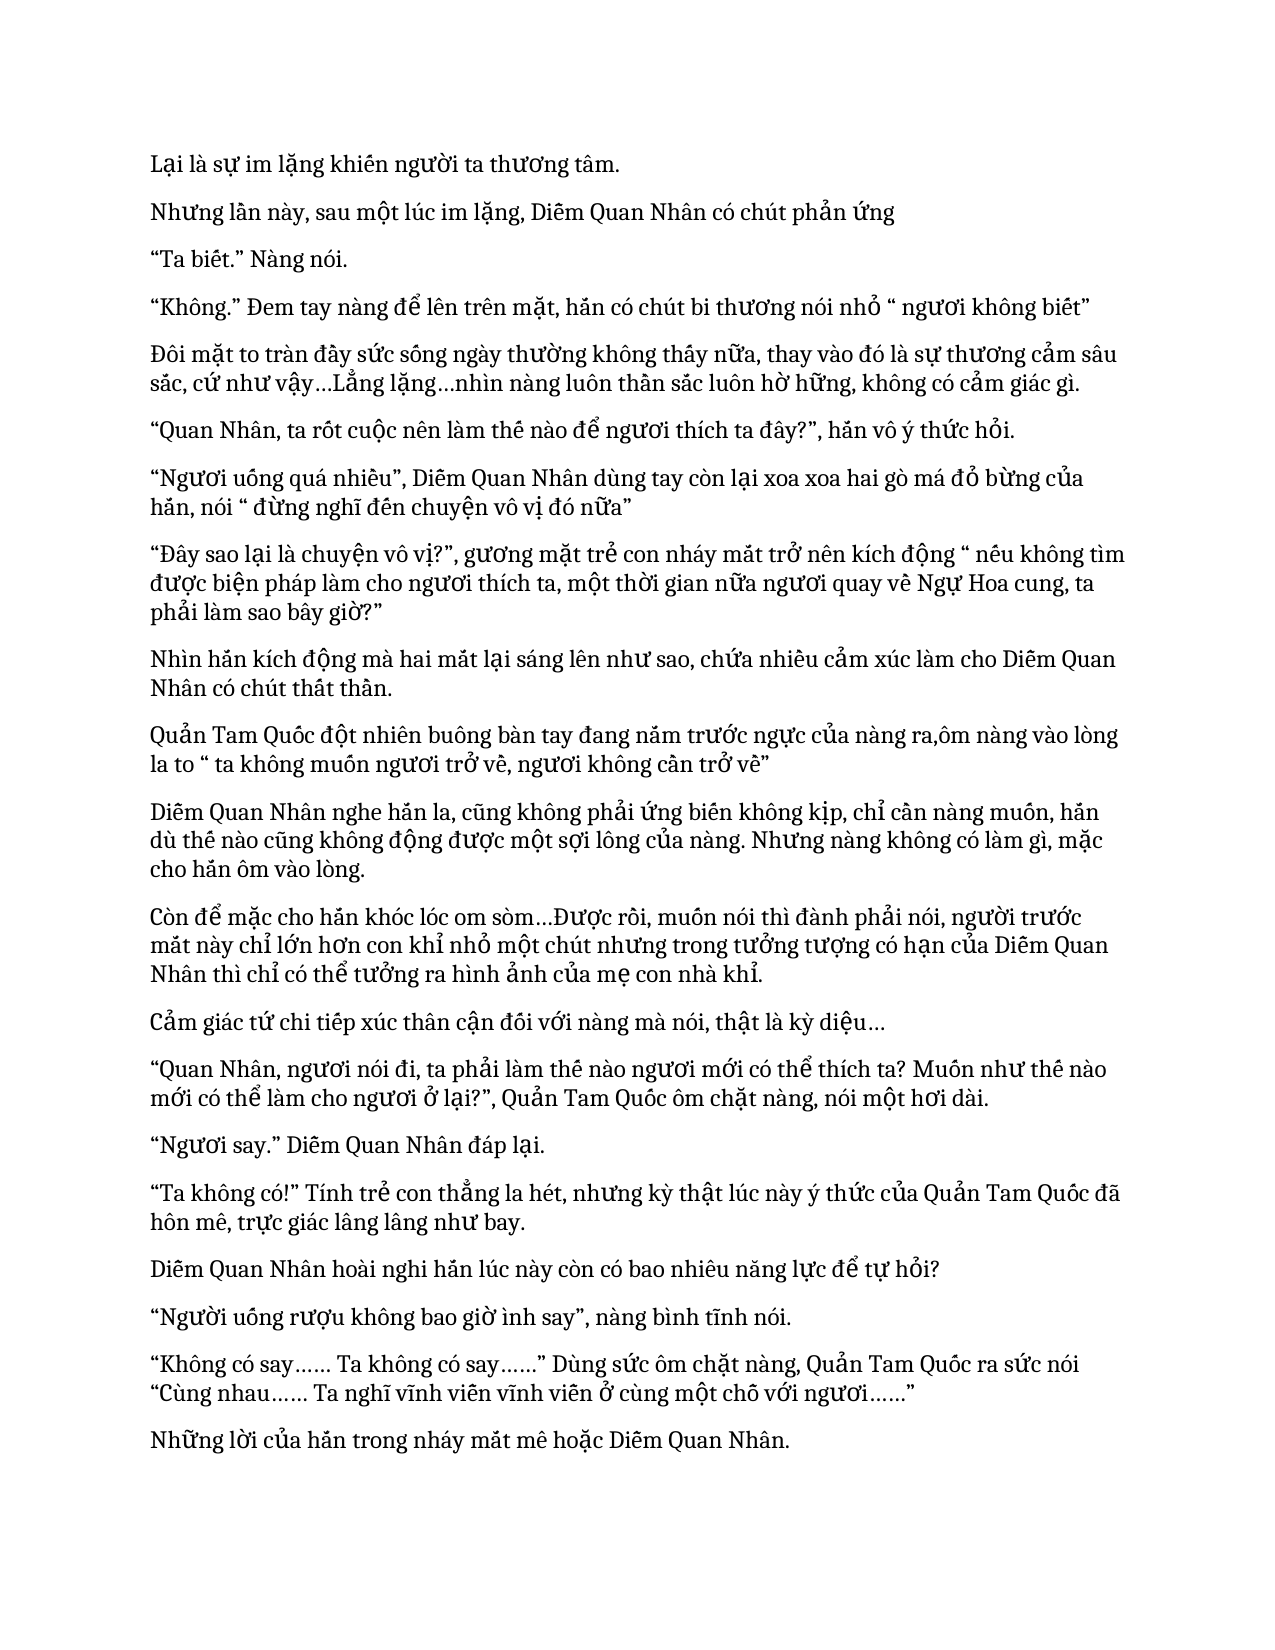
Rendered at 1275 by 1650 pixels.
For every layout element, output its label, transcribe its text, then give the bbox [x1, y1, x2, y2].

text Cảm giác tứ chi tiếp xúc thân cận đối với nàng mà nói, thật là kỳ diệu… [150, 1007, 1125, 1036]
text Nhưng lần này, sau một lúc im lặng, Diễm Quan Nhân có chút phản ứng [150, 197, 1125, 226]
text Lại là sự im lặng khiến người ta thương tâm. [150, 150, 1125, 179]
text Đôi mặt to tràn đầy sức sống ngày thường không thấy nữa, thay vào đó là sự thương cảm sâu sắc, cứ như vậy…Lẳng lặng…nhìn nàng luôn thần sắc luôn hờ hững, không có cảm giác gì. [150, 340, 1125, 397]
text “Không có say…… Ta không có say……” Dùng sức ôm chặt nàng, Quản Tam Quốc ra sức nói “Cùng nhau…… Ta nghĩ vĩnh viễn vĩnh viễn ở cùng một chỗ với ngươi……” [150, 1350, 1125, 1407]
text Nhìn hắn kích động mà hai mắt lại sáng lên như sao, chứa nhiều cảm xúc làm cho Diễm Quan Nhân có chút thất thần. [150, 645, 1125, 702]
text “Ta biết.” Nàng nói. [150, 245, 1125, 274]
text “Quan Nhân, ta rốt cuộc nên làm thế nào để ngươi thích ta đây?”, hắn vô ý thức hỏi. [150, 416, 1125, 445]
text “Đây sao lại là chuyện vô vị?”, gương mặt trẻ con nháy mắt trở nên kích động “ nếu không tìm được biện pháp làm cho ngươi thích ta, một thời gian nữa ngươi quay về Ngự Hoa cung, ta phải làm sao bây giờ?” [150, 540, 1125, 626]
text “Ngươi say.” Diễm Quan Nhân đáp lại. [150, 1131, 1125, 1160]
text Quản Tam Quốc đột nhiên buông bàn tay đang nắm trước ngực của nàng ra,ôm nàng vào lòng la to “ ta không muốn ngươi trở về, ngươi không cần trở về” [150, 721, 1125, 779]
text Diễm Quan Nhân nghe hắn la, cũng không phải ứng biến không kịp, chỉ cần nàng muốn, hắn dù thế nào cũng không động được một sợi lông của nàng. Nhưng nàng không có làm gì, mặc cho hắn ôm vào lòng. [150, 797, 1125, 884]
text “Quan Nhân, ngươi nói đi, ta phải làm thế nào ngươi mới có thể thích ta? Muốn như thế nào mới có thể làm cho ngươi ở lại?”, Quản Tam Quốc ôm chặt nàng, nói một hơi dài. [150, 1055, 1125, 1112]
text “Ngươi uống quá nhiều”, Diễm Quan Nhân dùng tay còn lại xoa xoa hai gò má đỏ bừng của hắn, nói “ đừng nghĩ đến chuyện vô vị đó nữa” [150, 464, 1125, 521]
text “Ta không có!” Tính trẻ con thẳng la hét, nhưng kỳ thật lúc này ý thức của Quản Tam Quốc đã hôn mê, trực giác lâng lâng như bay. [150, 1179, 1125, 1236]
text Còn để mặc cho hắn khóc lóc om sòm…Được rồi, muốn nói thì đành phải nói, người trước mắt này chỉ lớn hơn con khỉ nhỏ một chút nhưng trong tưởng tượng có hạn của Diễm Quan Nhân thì chỉ có thể tưởng ra hình ảnh của mẹ con nhà khỉ. [150, 902, 1125, 989]
text “Không.” Đem tay nàng để lên trên mặt, hắn có chút bi thương nói nhỏ “ ngươi không biết” [150, 292, 1125, 321]
text “Người uống rượu không bao giờ ình say”, nàng bình tĩnh nói. [150, 1302, 1125, 1331]
text Những lời của hắn trong nháy mắt mê hoặc Diễm Quan Nhân. [150, 1426, 1125, 1455]
text Diễm Quan Nhân hoài nghi hắn lúc này còn có bao nhiêu năng lực để tự hỏi? [150, 1255, 1125, 1284]
